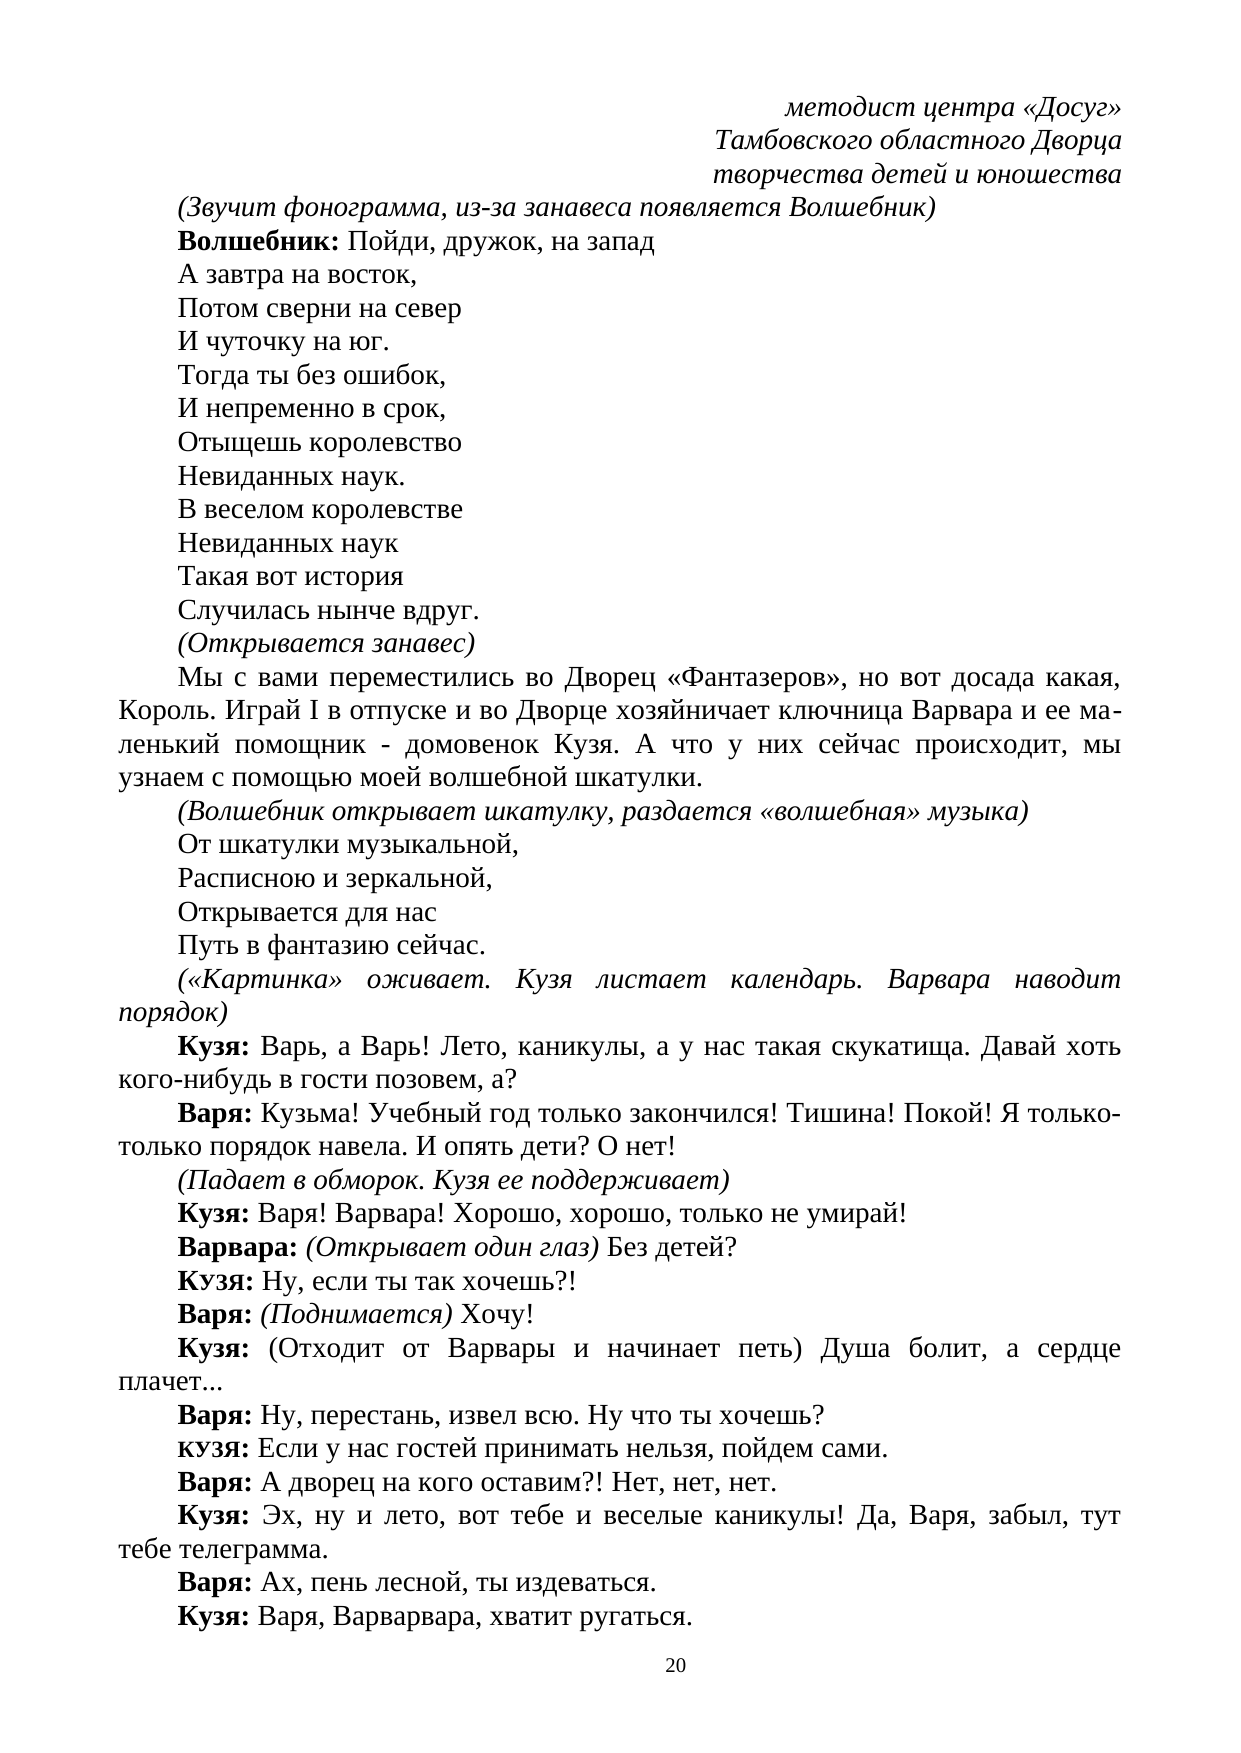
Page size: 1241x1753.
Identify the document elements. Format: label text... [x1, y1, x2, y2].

text Волшебник: Пойди, дружок, на запад [118, 223, 830, 256]
text В веселом королевстве [118, 491, 830, 525]
text Тамбовского областного Дворца [118, 122, 1122, 156]
text А завтра на восток, [118, 256, 830, 290]
text Потом сверни на север [118, 290, 830, 323]
text (Звучит фонограмма, из-за занавеса появляется Волшебник) [118, 189, 1051, 223]
text Тогда ты без ошибок, [118, 357, 789, 391]
text Варя: (Поднимается) Хочу! [118, 1296, 1122, 1330]
text Кузя: Варя, Варварвара, хватит ругаться. [118, 1598, 1122, 1632]
text И чуточку на юг. [118, 323, 830, 357]
text кузя: Если у нас гостей принимать нельзя, пойдем сами. [118, 1430, 1122, 1464]
text творчества детей и юношества [118, 156, 1122, 189]
text Кузя: Эх, ну и лето, вот тебе и веселые каникулы! Да, Варя, забыл, тут тебе телеграмма. [118, 1497, 1122, 1564]
text (Падает в обморок. Кузя ее поддерживает) [118, 1162, 1122, 1196]
text Такая вот история [118, 558, 830, 592]
text (Открывается занавес) [118, 625, 1122, 659]
text Мы с вами переместились во Дворец «Фантазеров», но вот досада какая, Король. Играй I в отпуске и во Дворце хозяйничает ключница Варвара и ее маленький помощник - домовенок Кузя. А что у них сейчас происходит, мы узнаем с помощью моей волшебной шкатулки. [118, 659, 1122, 793]
text Открывается для нас [118, 894, 705, 927]
text Невиданных наук. [118, 458, 789, 491]
text Отыщешь королевство [118, 424, 789, 458]
text Путь в фантазию сейчас. [118, 927, 705, 961]
text И непременно в срок, [118, 391, 789, 424]
text Варвара: (Открывает один глаз) Без детей? [118, 1229, 1122, 1263]
text («Картинка» оживает. Кузя листает календарь. Варвара наводит порядок) [118, 961, 1122, 1028]
text Случилась нынче вдруг. [118, 592, 830, 625]
text Варя: А дворец на кого оставим?! Нет, нет, нет. [118, 1464, 1122, 1497]
text Невиданных наук [118, 525, 830, 558]
text Варя: Ну, перестань, извел всю. Ну что ты хочешь? [118, 1397, 1122, 1430]
text Кузя: Варя! Варвара! Хорошо, хорошо, только не умирай! [118, 1196, 1122, 1229]
text Расписною и зеркальной, [118, 860, 705, 894]
text (Волшебник открывает шкатулку, раздается «волшебная» музыка) [118, 793, 1122, 827]
text Варя: Ах, пень лесной, ты издеваться. [118, 1564, 1122, 1598]
text От шкатулки музыкальной, [118, 827, 705, 860]
text Кузя: Варь, а Варь! Лето, каникулы, а у нас такая скукатища. Давай хоть кого-нибудь в гости позовем, а? [118, 1028, 1122, 1095]
text методист центра «Досуг» [118, 89, 1122, 122]
text Кузя: (Отходит от Варвары и начинает петь) Душа болит, а сердце плачет... [118, 1330, 1122, 1397]
text Кузя: Ну, если ты так хочешь?! [118, 1263, 1122, 1296]
text Варя: Кузьма! Учебный год только закончился! Тишина! Покой! Я только-только порядок навела. И опять дети? О нет! [118, 1095, 1122, 1162]
